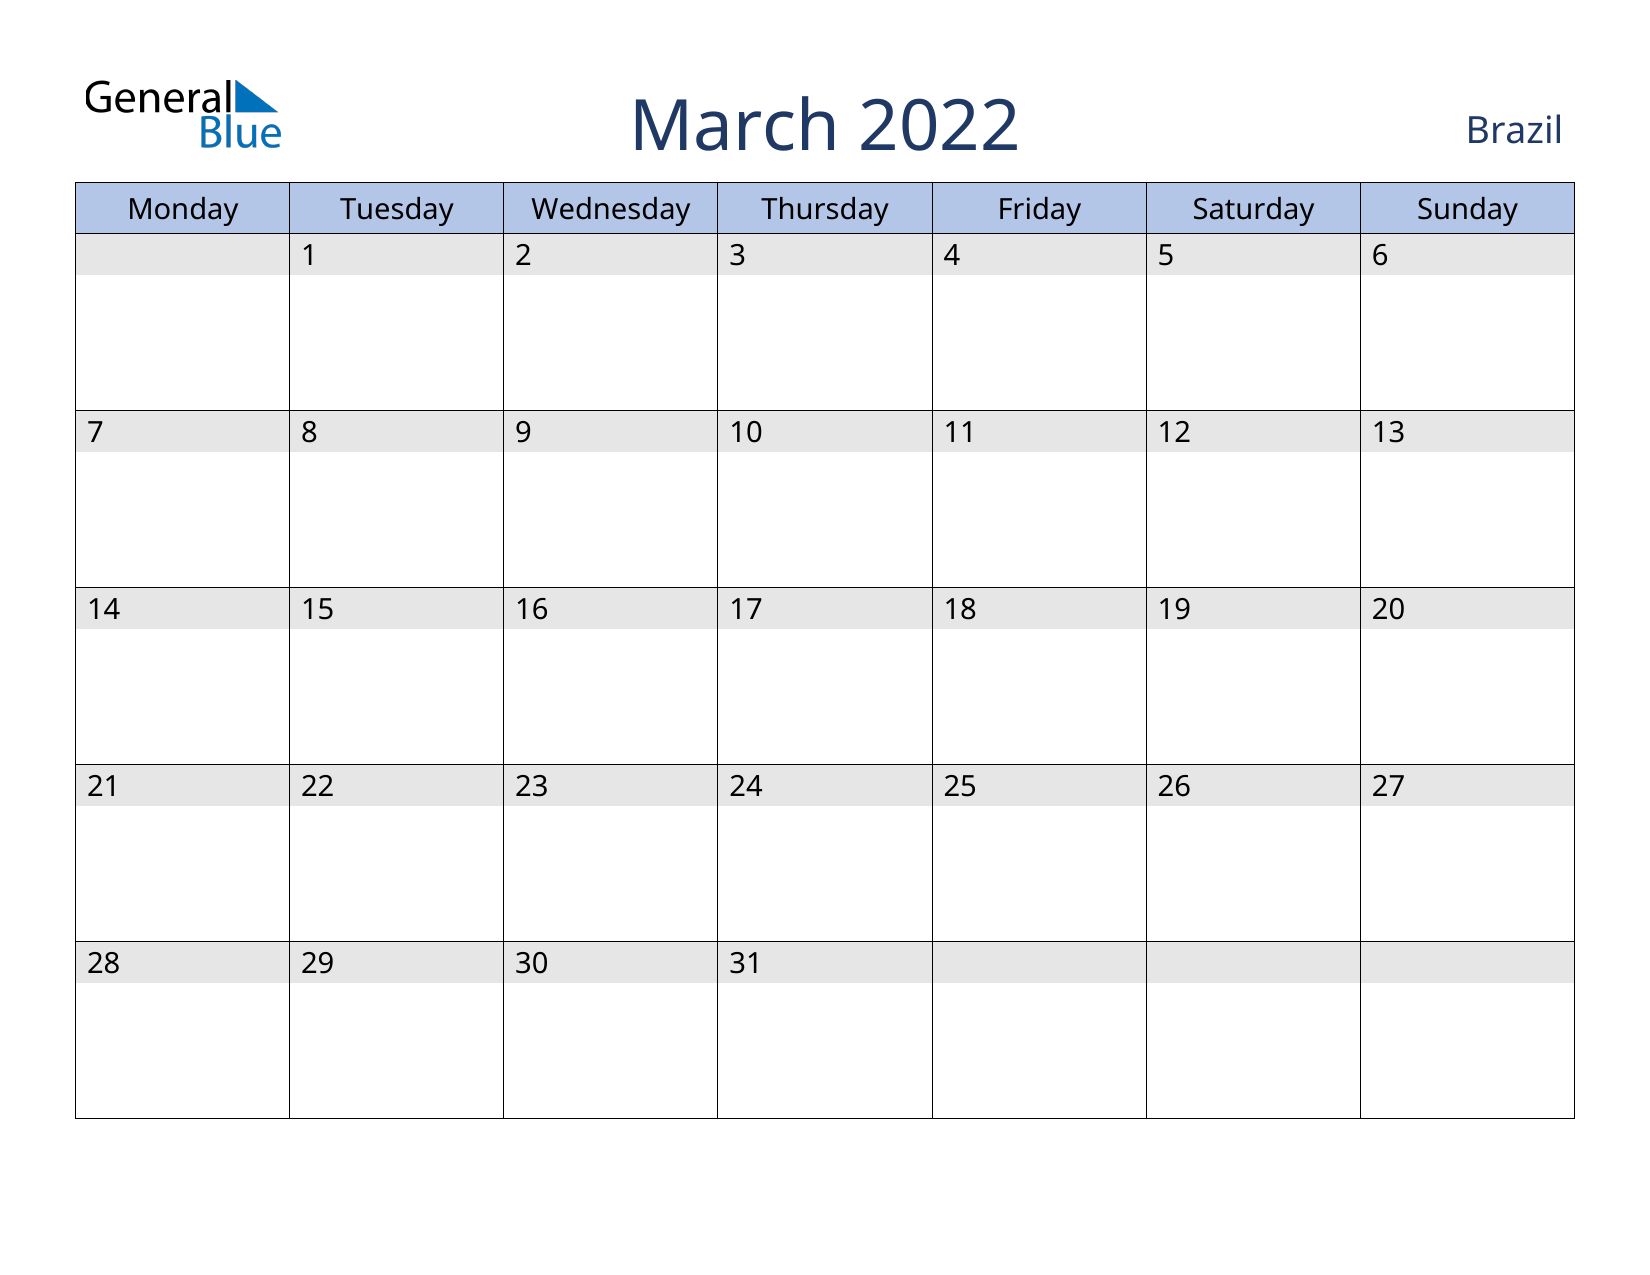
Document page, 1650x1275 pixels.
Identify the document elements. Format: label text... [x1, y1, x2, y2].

table_cell [933, 983, 1146, 1118]
table_cell 20 [1361, 588, 1574, 629]
table_cell Saturday [1147, 183, 1360, 233]
table_cell 21 [76, 765, 289, 806]
table_cell [1147, 275, 1360, 410]
table_cell 5 [1147, 234, 1360, 275]
table_cell 3 [718, 234, 932, 275]
table_cell 10 [718, 411, 932, 452]
table_cell [1361, 942, 1574, 983]
table_cell 25 [933, 765, 1146, 806]
table_cell [290, 983, 503, 1118]
table_cell 29 [290, 942, 503, 983]
table_cell [1361, 452, 1574, 587]
table_header [76, 75, 503, 182]
table_cell 17 [718, 588, 932, 629]
table_cell Wednesday [504, 183, 717, 233]
table_cell Sunday [1361, 183, 1574, 233]
table_cell [933, 629, 1146, 764]
table_cell 14 [76, 588, 289, 629]
table_cell [76, 275, 289, 410]
table_cell [933, 275, 1146, 410]
table_cell [1147, 942, 1360, 983]
table_cell [1361, 275, 1574, 410]
table_cell [290, 806, 503, 941]
table_cell [76, 452, 289, 587]
table_cell [718, 452, 932, 587]
table_cell 8 [290, 411, 503, 452]
table_cell 1 [290, 234, 503, 275]
table_cell 27 [1361, 765, 1574, 806]
table_cell Thursday [718, 183, 932, 233]
table_cell [290, 452, 503, 587]
table_cell Monday [76, 183, 289, 233]
table_cell [290, 275, 503, 410]
table_cell 30 [504, 942, 717, 983]
table_cell 13 [1361, 411, 1574, 452]
table_cell 9 [504, 411, 717, 452]
table_cell 19 [1147, 588, 1360, 629]
table_header Brazil [1146, 75, 1574, 182]
table_cell 28 [76, 942, 289, 983]
table_cell Friday [933, 183, 1146, 233]
table_cell [933, 806, 1146, 941]
table_cell [1147, 983, 1360, 1118]
table_cell [290, 629, 503, 764]
table_cell [933, 942, 1146, 983]
table_cell 11 [933, 411, 1146, 452]
table_cell 12 [1147, 411, 1360, 452]
table_cell [1361, 806, 1574, 941]
table_cell [718, 983, 932, 1118]
table_cell 31 [718, 942, 932, 983]
table_cell [1147, 806, 1360, 941]
table_cell 15 [290, 588, 503, 629]
table_cell [76, 983, 289, 1118]
table_cell [1361, 629, 1574, 764]
table_cell 23 [504, 765, 717, 806]
table_cell 24 [718, 765, 932, 806]
table_cell [504, 983, 717, 1118]
table_cell 7 [76, 411, 289, 452]
picture [86, 80, 281, 148]
table_cell [76, 629, 289, 764]
table_cell 18 [933, 588, 1146, 629]
table_cell 16 [504, 588, 717, 629]
table_header March 2022 [504, 75, 1146, 182]
table_cell 2 [504, 234, 717, 275]
table_cell [76, 234, 289, 275]
table_cell 26 [1147, 765, 1360, 806]
table_cell [76, 806, 289, 941]
table_cell 4 [933, 234, 1146, 275]
table_cell [718, 806, 932, 941]
table_cell [504, 806, 717, 941]
table_cell 22 [290, 765, 503, 806]
table_cell [1361, 983, 1574, 1118]
table_cell [504, 275, 717, 410]
table_cell [933, 452, 1146, 587]
table_cell Tuesday [290, 183, 503, 233]
table_cell [1147, 629, 1360, 764]
table_cell 6 [1361, 234, 1574, 275]
table_cell [718, 275, 932, 410]
table_cell [504, 452, 717, 587]
table_cell [1147, 452, 1360, 587]
table_cell [504, 629, 717, 764]
table_cell [718, 629, 932, 764]
